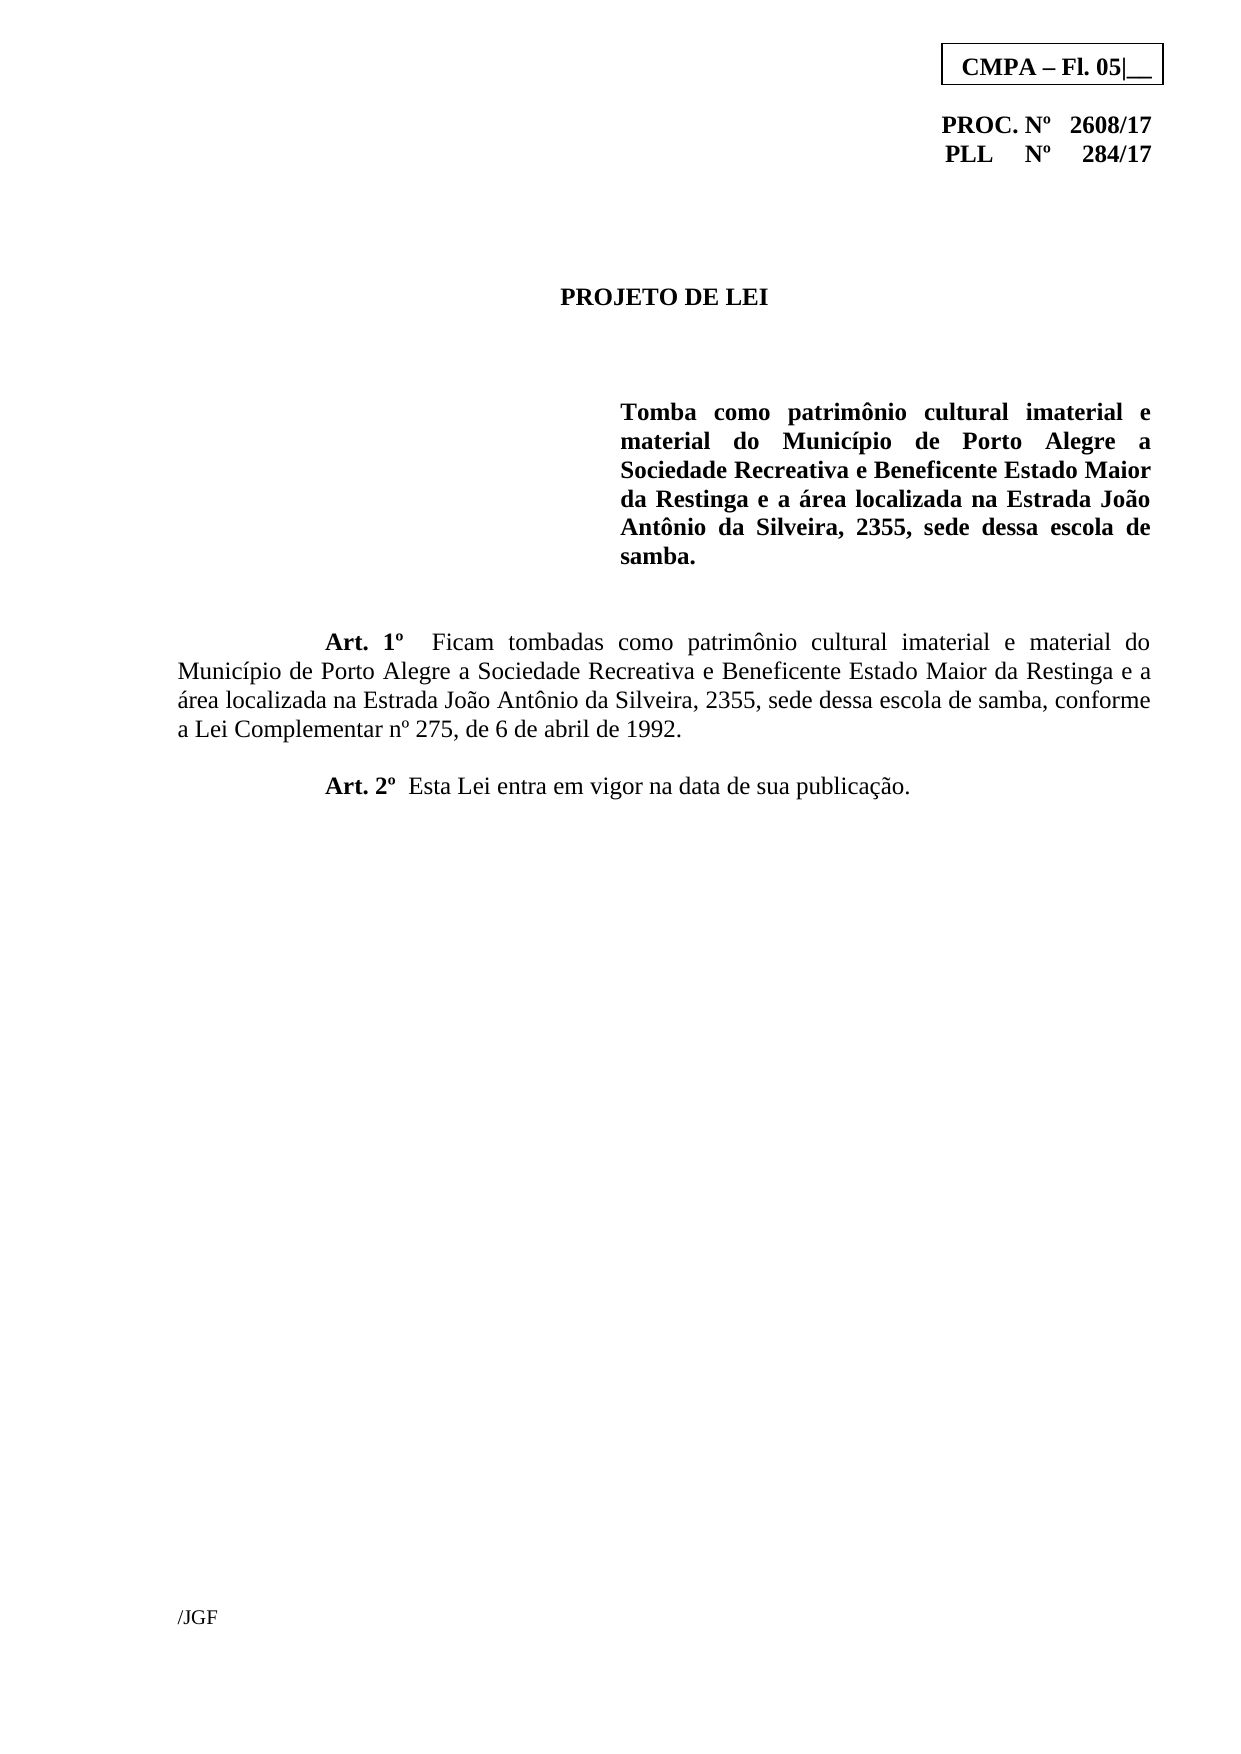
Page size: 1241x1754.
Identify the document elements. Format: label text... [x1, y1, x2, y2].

text Art. 1º Ficam tombadas como patrimônio cultural imaterial e material do Município de Porto Alegre a Sociedade Recreativa e Beneficente Estado Maior da Restinga e a área localizada na Estrada João Antônio da Silveira, 2355, sede dessa escola de samba, conforme a Lei Complementar nº 275, de 6 de abril de 1992. [177, 627, 1152, 742]
text Tomba como patrimônio cultural imaterial e material do Município de Porto Alegre a Sociedade Recreativa e Beneficente Estado Maior da Restinga e a área localizada na Estrada João Antônio da Silveira, 2355, sede dessa escola de samba. [620, 397, 1152, 570]
text Art. 2º Esta Lei entra em vigor na data de sua publicação. [177, 771, 1152, 800]
text PROJETO DE LEI [177, 282, 1152, 311]
text /JGF [177, 1605, 1152, 1629]
